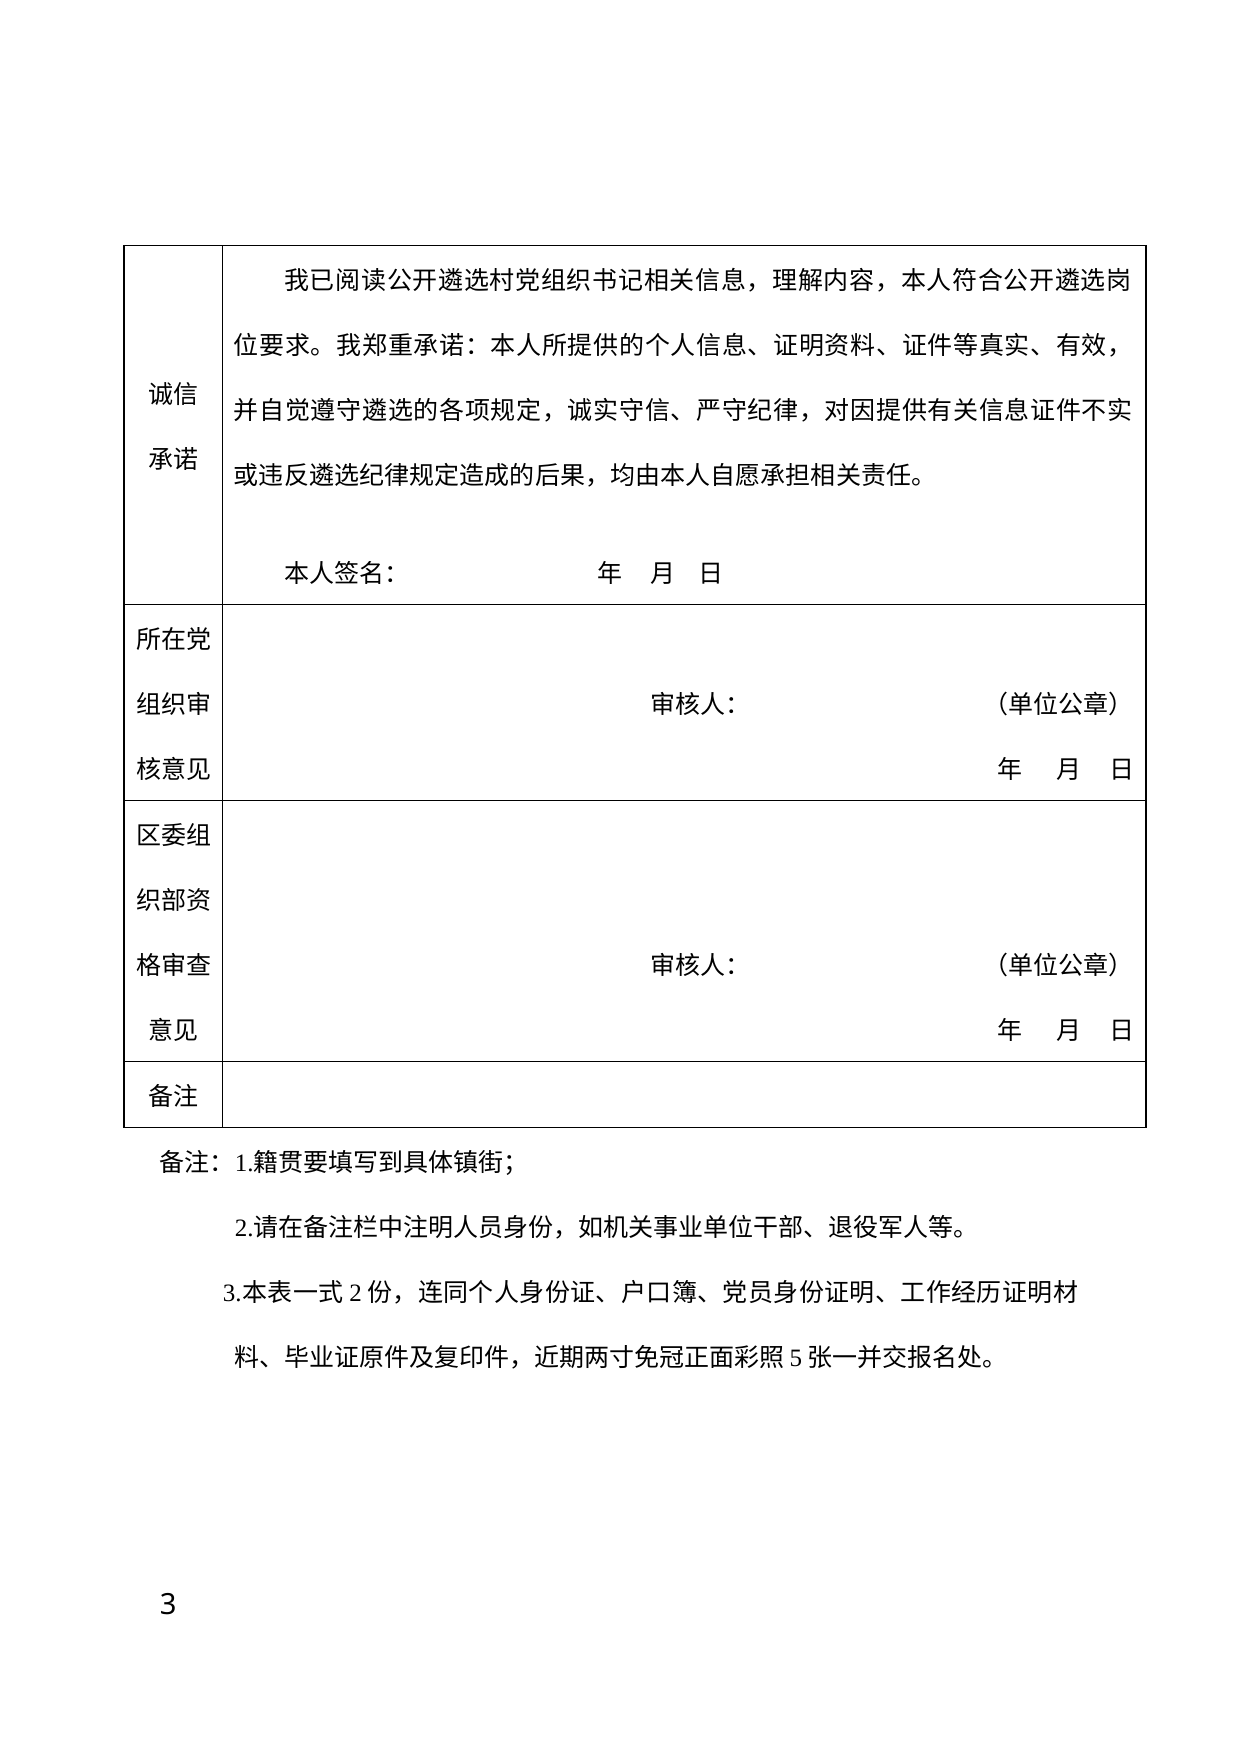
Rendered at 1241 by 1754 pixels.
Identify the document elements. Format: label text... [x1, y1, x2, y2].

table_cell 备注 [125, 1062, 222, 1127]
table_cell 审核人： （单位公章） 年 月 日 [223, 605, 1145, 800]
text 3.本表一式2份，连同个人身份证、户口簿、党员身份证明、工作经历证明材料、毕业证原件及复印件，近期两寸免冠正面彩照5张一并交报名处。 [209, 1258, 1081, 1388]
table_cell 我已阅读公开遴选村党组织书记相关信息，理解内容，本人符合公开遴选岗位要求。我郑重承诺：本人所提供的个人信息、证明资料、证件等真实、有效，并自觉遵守遴选的各项规定，诚实守信、严守纪律，对因提供有关信息证件不实或违反遴选纪律规定造成的后果，均由本人自愿承担相关责任。 本人签名： 年 月 日 [223, 246, 1145, 604]
table_cell 所在党组织审核意见 [125, 605, 222, 800]
text 备注：1.籍贯要填写到具体镇街； [159, 1128, 1081, 1193]
table_cell 区委组织部资格审查意见 [125, 801, 222, 1061]
table_cell [223, 1062, 1145, 1127]
table_cell 审核人： （单位公章） 年 月 日 [223, 801, 1145, 1061]
text 2.请在备注栏中注明人员身份，如机关事业单位干部、退役军人等。 [159, 1193, 1081, 1258]
table_cell 诚信 承诺 [125, 246, 222, 604]
